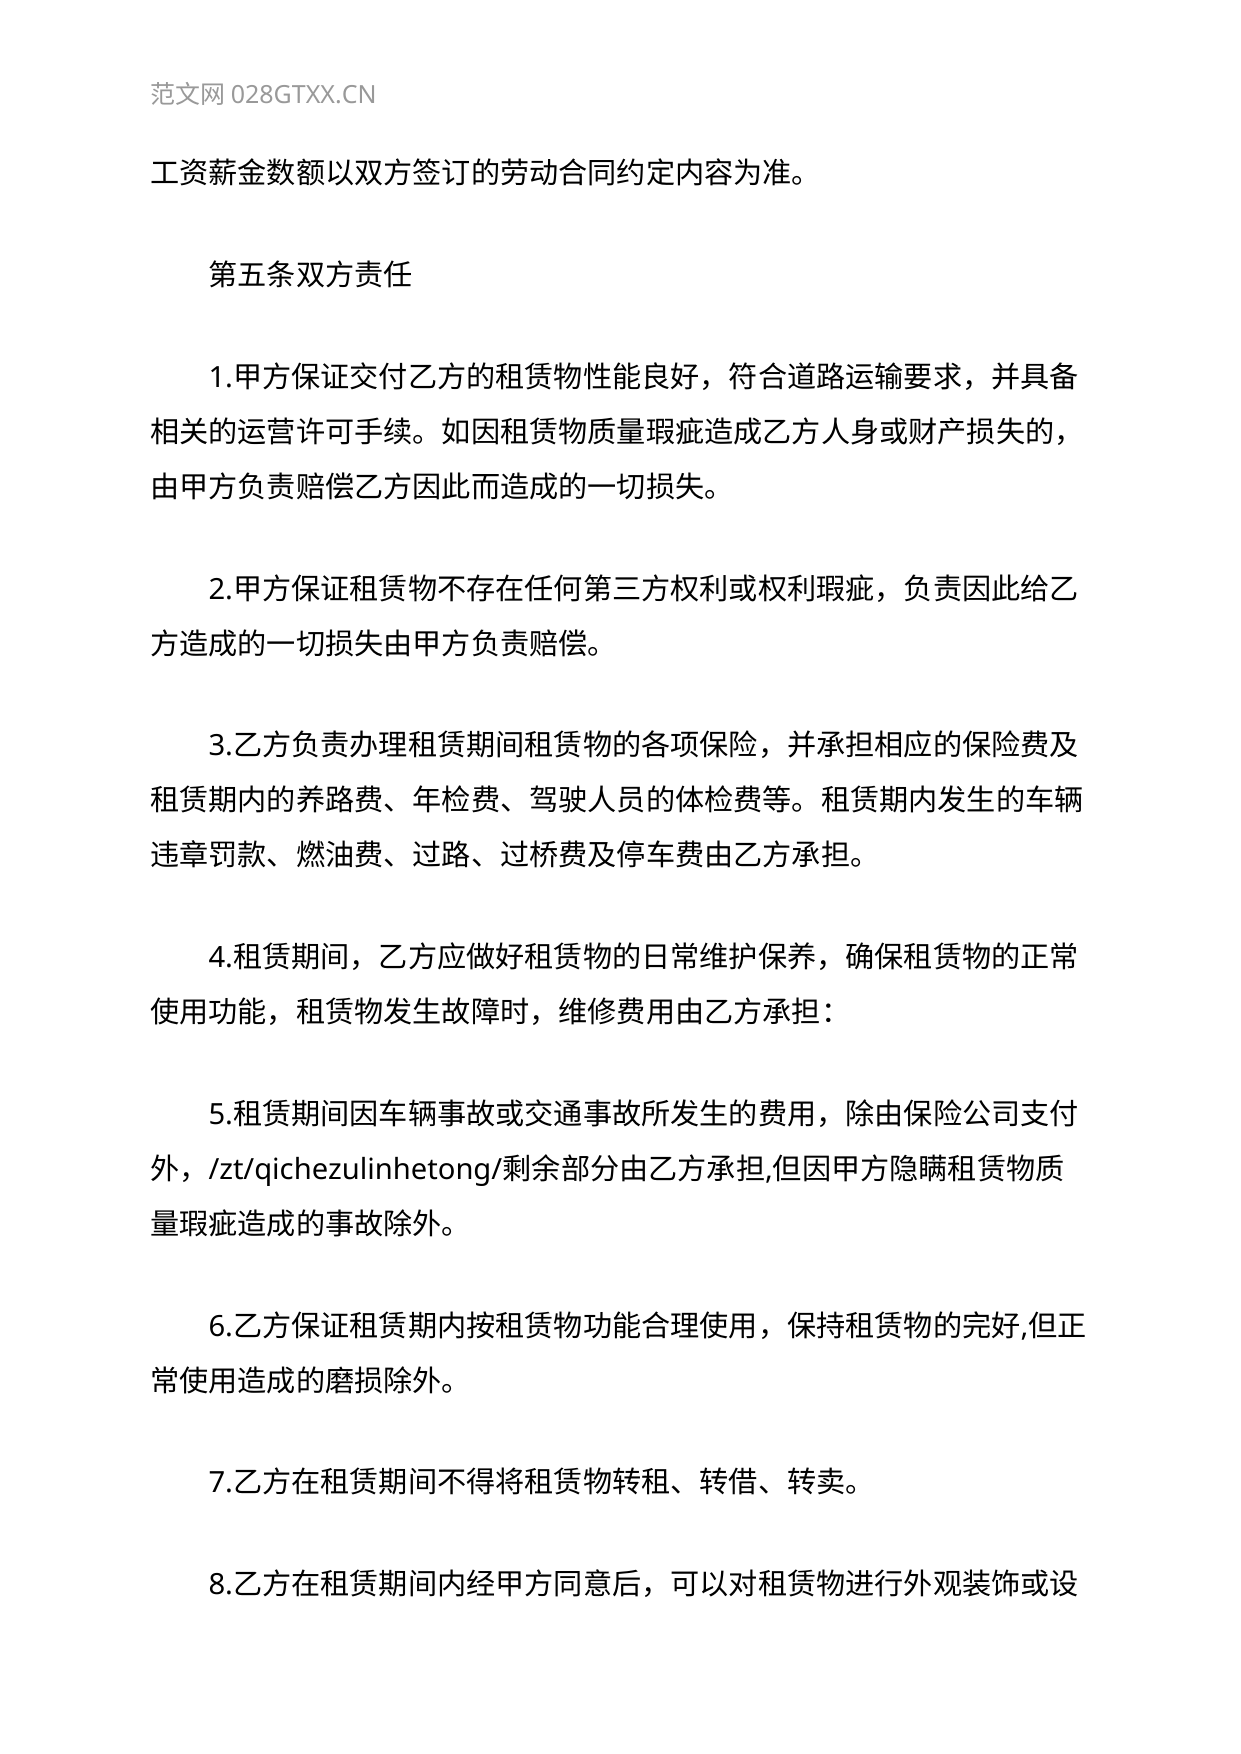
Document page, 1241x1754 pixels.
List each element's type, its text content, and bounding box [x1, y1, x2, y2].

text 1.甲方保证交付乙方的租赁物性能良好，符合道路运输要求，并具备相关的运营许可手续。如因租赁物质量瑕疵造成乙方人身或财产损失的，由甲方负责赔偿乙方因此而造成的一切损失。 [150, 353, 1090, 506]
text 7.乙方在租赁期间不得将租赁物转租、转借、转卖。 [150, 1459, 1090, 1501]
text 2.甲方保证租赁物不存在任何第三方权利或权利瑕疵，负责因此给乙方造成的一切损失由甲方负责赔偿。 [150, 565, 1090, 662]
text 第五条双方责任 [150, 252, 1090, 294]
text 3.乙方负责办理租赁期间租赁物的各项保险，并承担相应的保险费及租赁期内的养路费、年检费、驾驶人员的体检费等。租赁期内发生的车辆违章罚款、燃油费、过路、过桥费及停车费由乙方承担。 [150, 722, 1090, 874]
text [150, 150, 1090, 192]
text 4.租赁期间，乙方应做好租赁物的日常维护保养，确保租赁物的正常使用功能，租赁物发生故障时，维修费用由乙方承担： [150, 934, 1090, 1031]
text 5.租赁期间因车辆事故或交通事故所发生的费用，除由保险公司支付外，/zt/qichezulinhetong/剩余部分由乙方承担,但因甲方隐瞒租赁物质量瑕疵造成的事故除外。 [150, 1090, 1090, 1243]
text 6.乙方保证租赁期内按租赁物功能合理使用，保持租赁物的完好,但正常使用造成的磨损除外。 [150, 1302, 1090, 1399]
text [150, 1561, 1090, 1603]
